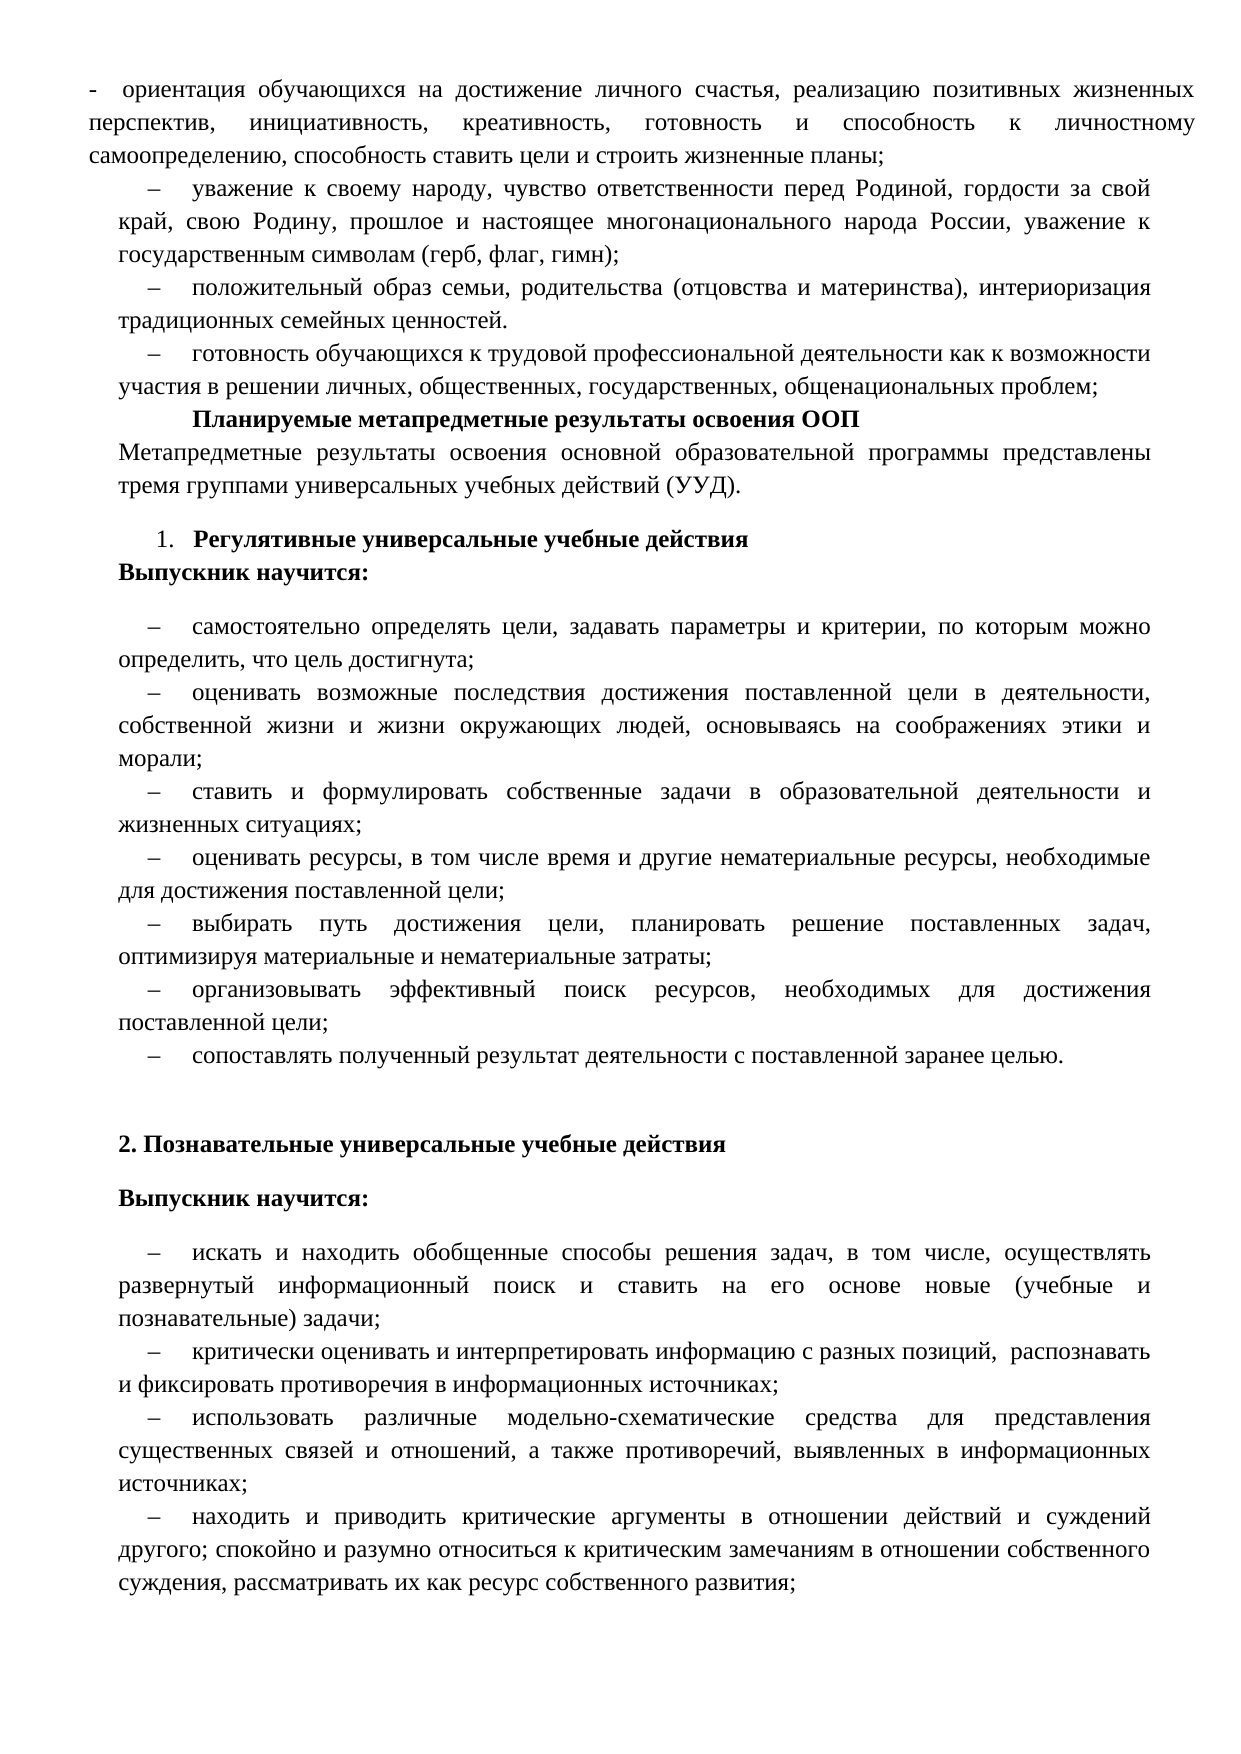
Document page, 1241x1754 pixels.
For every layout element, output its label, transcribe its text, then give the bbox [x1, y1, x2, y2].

text 2. Познавательные универсальные учебные действия [118, 1129, 1152, 1158]
text Метапредметные результаты освоения основной образовательной программы представлены тремя группами универсальных учебных действий (УУД). [118, 437, 1152, 499]
text Выпускник научится: [118, 1183, 1152, 1212]
text уважение к своему народу, чувство ответственности перед Родиной, гордости за свой край, свою Родину, прошлое и настоящее многонационального народа России, уважение к государственным символам (герб, флаг, гимн); [118, 173, 1152, 268]
text выбирать путь достижения цели, планировать решение поставленных задач, оптимизируя материальные и нематериальные затраты; [118, 908, 1152, 970]
text использовать различные модельно-схематические средства для представления существенных связей и отношений, а также противоречий, выявленных в информационных источниках; [118, 1402, 1152, 1497]
text критически оценивать и интерпретировать информацию с разных позиций, распознавать и фиксировать противоречия в информационных источниках; [118, 1336, 1152, 1397]
subtitle Планируемые метапредметные результаты освоения ООП [118, 404, 1152, 433]
text находить и приводить критические аргументы в отношении действий и суждений другого; спокойно и разумно относиться к критическим замечаниям в отношении собственного суждения, рассматривать их как ресурс собственного развития; [118, 1501, 1152, 1596]
text организовывать эффективный поиск ресурсов, необходимых для достижения поставленной цели; [118, 974, 1152, 1036]
text сопоставлять полученный результат деятельности с поставленной заранее целью. [118, 1040, 1152, 1069]
list Регулятивные универсальные учебные действия [156, 524, 1152, 553]
text искать и находить обобщенные способы решения задач, в том числе, осуществлять развернутый информационный поиск и ставить на его основе новые (учебные и познавательные) задачи; [118, 1237, 1152, 1331]
text положительный образ семьи, родительства (отцовства и материнства), интериоризация традиционных семейных ценностей. [118, 272, 1152, 334]
text - ориентация обучающихся на достижение личного счастья, реализацию позитивных жизненных перспектив, инициативность, креативность, готовность и способность к личностному самоопределению, способность ставить цели и строить жизненные планы; [88, 74, 1196, 169]
text ставить и формулировать собственные задачи в образовательной деятельности и жизненных ситуациях; [118, 776, 1152, 838]
text Выпускник научится: [118, 557, 1152, 586]
text оценивать ресурсы, в том числе время и другие нематериальные ресурсы, необходимые для достижения поставленной цели; [118, 842, 1152, 904]
text самостоятельно определять цели, задавать параметры и критерии, по которым можно определить, что цель достигнута; [118, 611, 1152, 673]
text готовность обучающихся к трудовой профессиональной деятельности как к возможности участия в решении личных, общественных, государственных, общенациональных проблем; [118, 338, 1152, 400]
text оценивать возможные последствия достижения поставленной цели в деятельности, собственной жизни и жизни окружающих людей, основываясь на соображениях этики и морали; [118, 677, 1152, 772]
